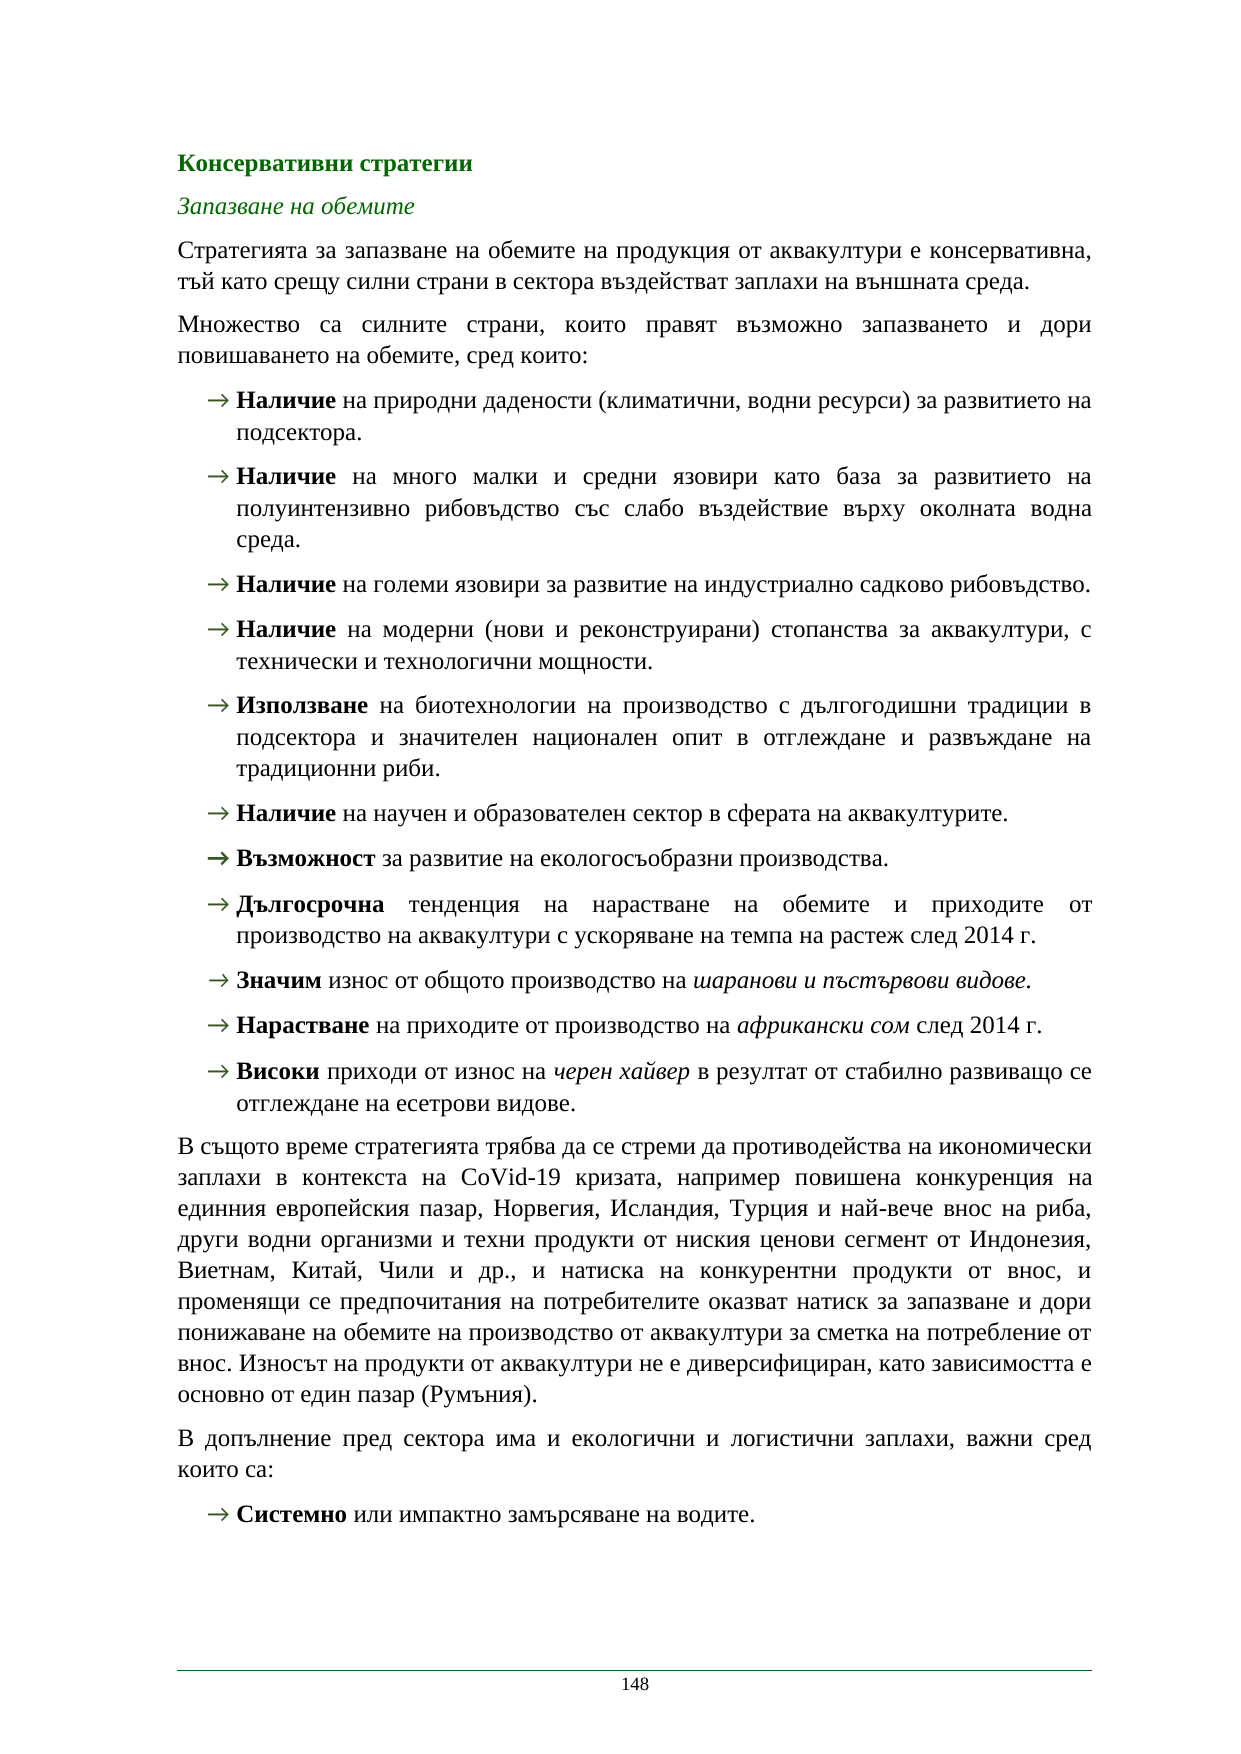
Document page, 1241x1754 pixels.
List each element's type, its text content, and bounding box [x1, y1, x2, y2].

list Наличие на природни дадености (климатични, водни ресурси) за развитието на подсектора. [207, 384, 1092, 446]
text Множество са силните страни, които правят възможно запазването и дори повишаването на обемите, сред които: [177, 309, 1092, 369]
list Възможност за развитие на екологосъобразни производства. [207, 842, 1092, 873]
text В същото време стратегията трябва да се стреми да противодейства на икономически заплахи в контекста на CoVid-19 кризата, например повишена конкуренция на единния европейския пазар, Норвегия, Исландия, Турция и най-вече внос на риба, други водни организми и техни продукти от ниския ценови сегмент от Индонезия, Виетнам, Китай, Чили и др., и натиска на конкурентни продукти от внос, и променящи се предпочитания на потребителите оказват натиск за запазване и дори понижаване на обемите на производство от аквакултури за сметка на потребление от внос. Износът на продукти от аквакултури не е диверсифициран, като зависимостта е основно от един пазар (Румъния). [177, 1131, 1092, 1408]
list Наличие на много малки и средни язовири като база за развитието на полуинтензивно рибовъдство със слабо въздействие върху околната водна среда. [207, 460, 1092, 553]
list Наличие на големи язовири за развитие на индустриално садково рибовъдство. [207, 568, 1092, 598]
list Значим износ от общото производство на шаранови и пъстървови видове. [207, 964, 1092, 994]
subtitle Консервативни стратегии [177, 148, 1092, 176]
list Нарастване на приходите от производство на африкански сом след 2014 г. [207, 1009, 1092, 1040]
text В допълнение пред сектора има и екологични и логистични заплахи, важни сред които са: [177, 1423, 1092, 1483]
list Дългосрочна тенденция на нарастване на обемите и приходите от производство на аквакултури с ускоряване на темпа на растеж след 2014 г. [207, 888, 1092, 949]
list Наличие на научен и образователен сектор в сферата на аквакултурите. [207, 797, 1092, 827]
subtitle Запазване на обемите [177, 191, 1092, 220]
text Стратегията за запазване на обемите на продукция от аквакултури е консервативна, тъй като срещу силни страни в сектора въздействат заплахи на външната среда. [177, 235, 1092, 294]
list Наличие на модерни (нови и реконструирани) стопанства за аквакултури, с технически и технологични мощности. [207, 613, 1092, 675]
list Използване на биотехнологии на производство с дългогодишни традиции в подсектора и значителен национален опит в отглеждане и развъждане на традиционни риби. [207, 689, 1092, 782]
list Високи приходи от износ на черен хайвер в резултат от стабилно развиващо се отглеждане на есетрови видове. [207, 1055, 1092, 1116]
list Системно или импактно замърсяване на водите. [207, 1498, 1092, 1528]
